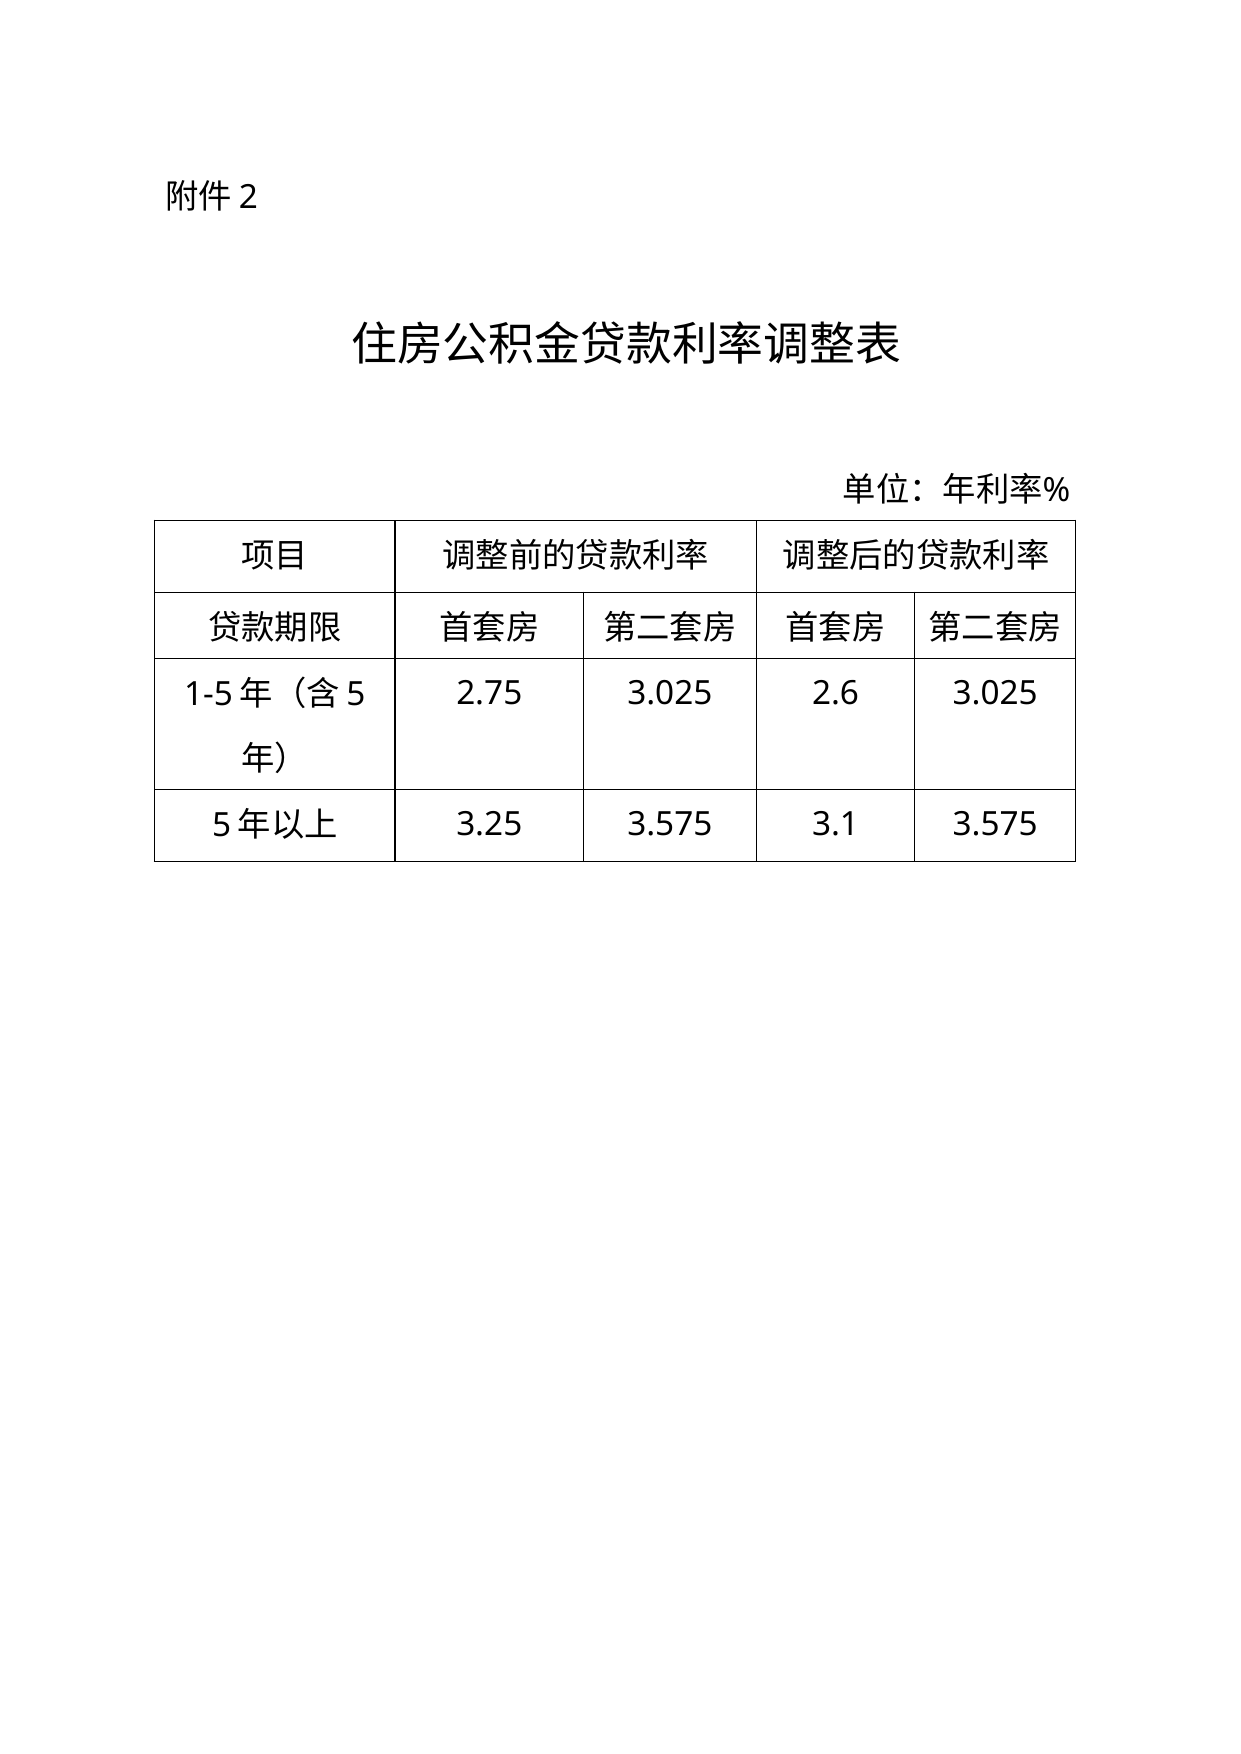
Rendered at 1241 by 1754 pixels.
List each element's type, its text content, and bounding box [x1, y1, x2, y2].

table_cell 3.25 [396, 790, 583, 861]
table_cell 首套房 [757, 593, 914, 658]
table_header 调整后的贷款利率 [757, 521, 1075, 592]
table_cell 3.575 [915, 790, 1075, 861]
table_cell 3.1 [757, 790, 914, 861]
text 附件2 [165, 162, 853, 227]
table_header 调整前的贷款利率 [396, 521, 756, 592]
table_cell 3.575 [584, 790, 756, 861]
text 住房公积金贷款利率调整表 [165, 292, 1087, 389]
table_cell 1-5年（含5年） [155, 659, 394, 789]
table_cell 贷款期限 [155, 593, 394, 658]
table_cell 3.025 [584, 659, 756, 789]
table_cell 第二套房 [584, 593, 756, 658]
table_cell 3.025 [915, 659, 1075, 789]
table_cell 2.6 [757, 659, 914, 789]
table_cell 5年以上 [155, 790, 394, 861]
text 单位：年利率% [165, 454, 1070, 519]
table_cell 第二套房 [915, 593, 1075, 658]
table_cell 2.75 [396, 659, 583, 789]
table_cell 首套房 [396, 593, 583, 658]
table_header 项目 [155, 521, 394, 592]
